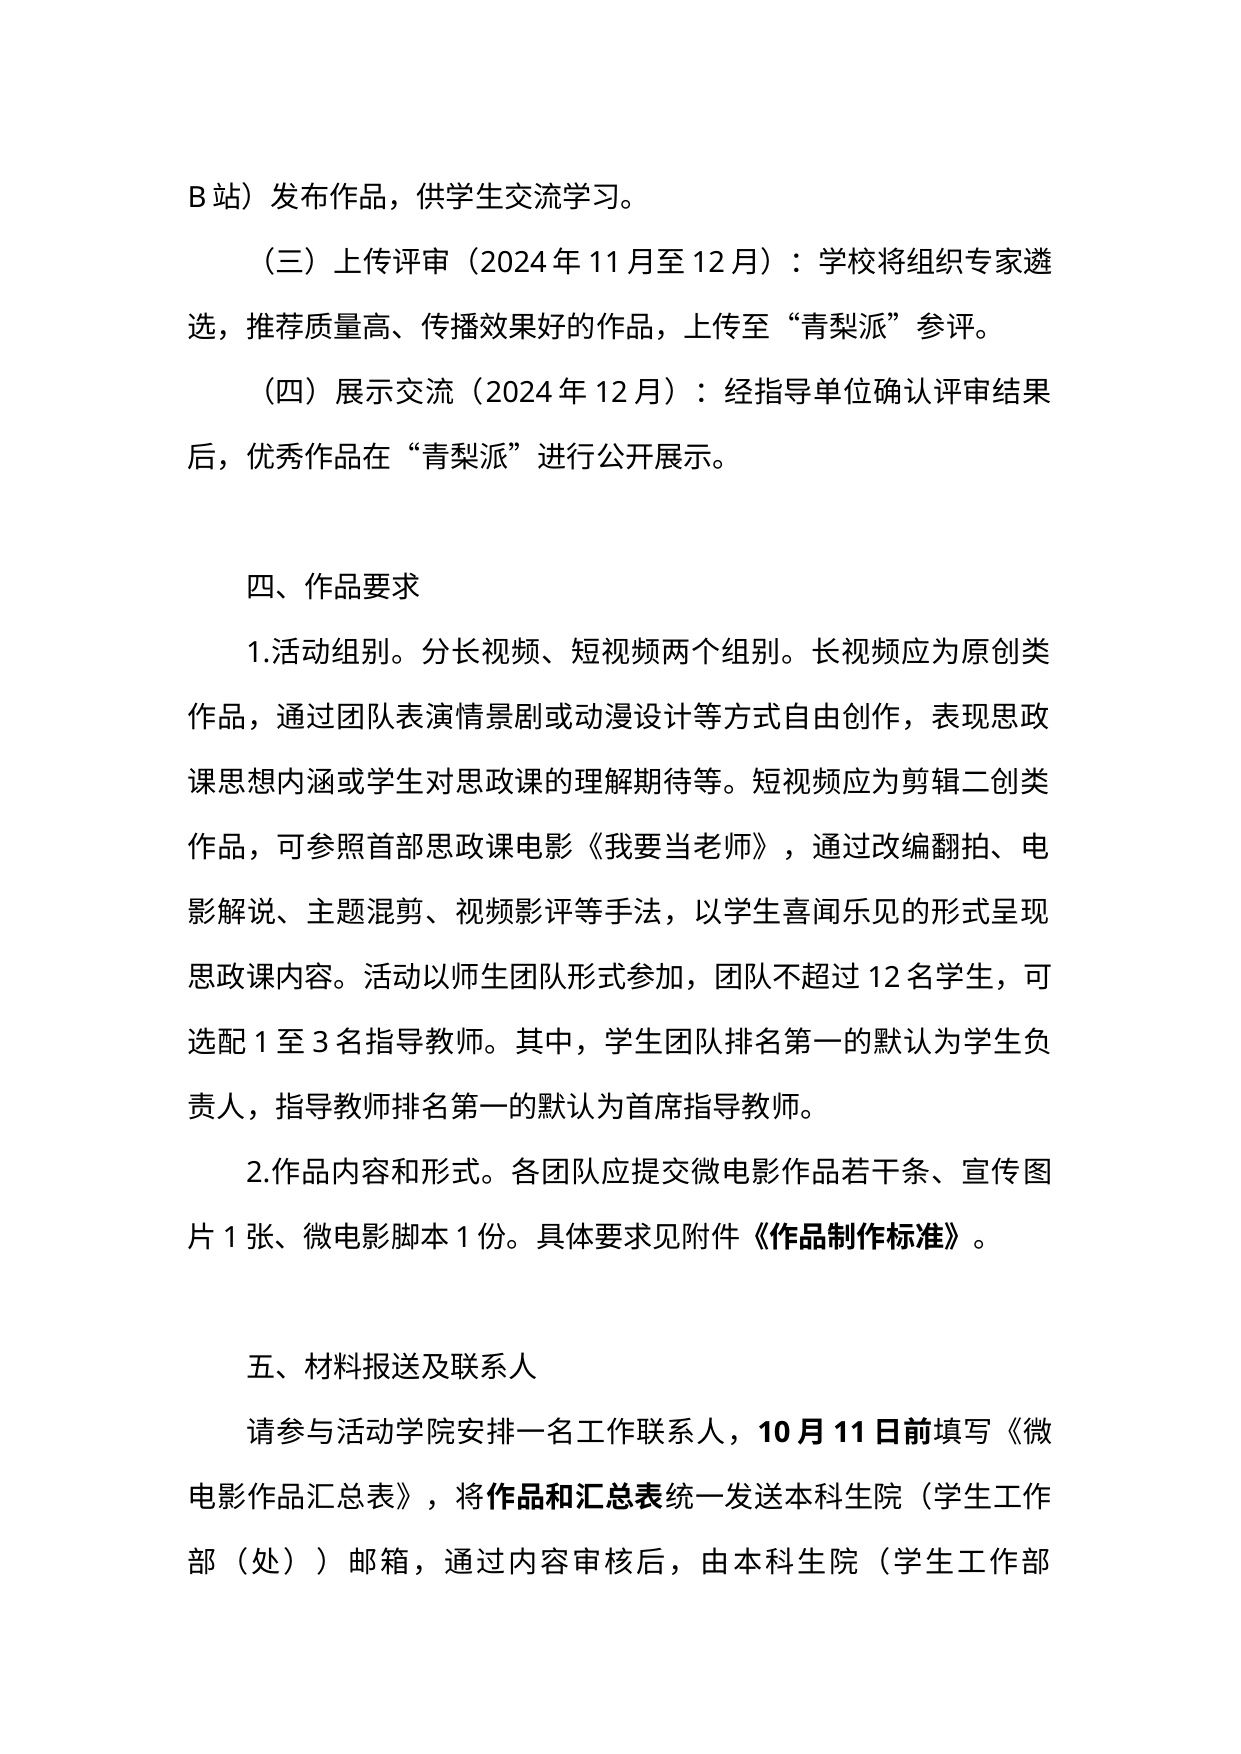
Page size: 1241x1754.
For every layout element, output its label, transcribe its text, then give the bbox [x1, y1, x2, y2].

text 五、材料报送及联系人 [187, 1332, 1053, 1397]
text 四、作品要求 [187, 552, 1053, 617]
text （三）上传评审（2024年11月至12月）：学校将组织专家遴选，推荐质量高、传播效果好的作品，上传至“青梨派”参评。 [187, 227, 1053, 357]
text 1.活动组别。分长视频、短视频两个组别。长视频应为原创类作品，通过团队表演情景剧或动漫设计等方式自由创作，表现思政课思想内涵或学生对思政课的理解期待等。短视频应为剪辑二创类作品，可参照首部思政课电影《我要当老师》，通过改编翻拍、电影解说、主题混剪、视频影评等手法，以学生喜闻乐见的形式呈现思政课内容。活动以师生团队形式参加，团队不超过12名学生，可选配1至3名指导教师。其中，学生团队排名第一的默认为学生负责人，指导教师排名第一的默认为首席指导教师。 [187, 617, 1053, 1137]
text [187, 1397, 1053, 1592]
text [187, 162, 1053, 227]
text （四）展示交流（2024年12月）：经指导单位确认评审结果后，优秀作品在“青梨派”进行公开展示。 [187, 357, 1053, 487]
text 2.作品内容和形式。各团队应提交微电影作品若干条、宣传图片1张、微电影脚本1份。具体要求见附件《作品制作标准》。 [187, 1137, 1053, 1267]
